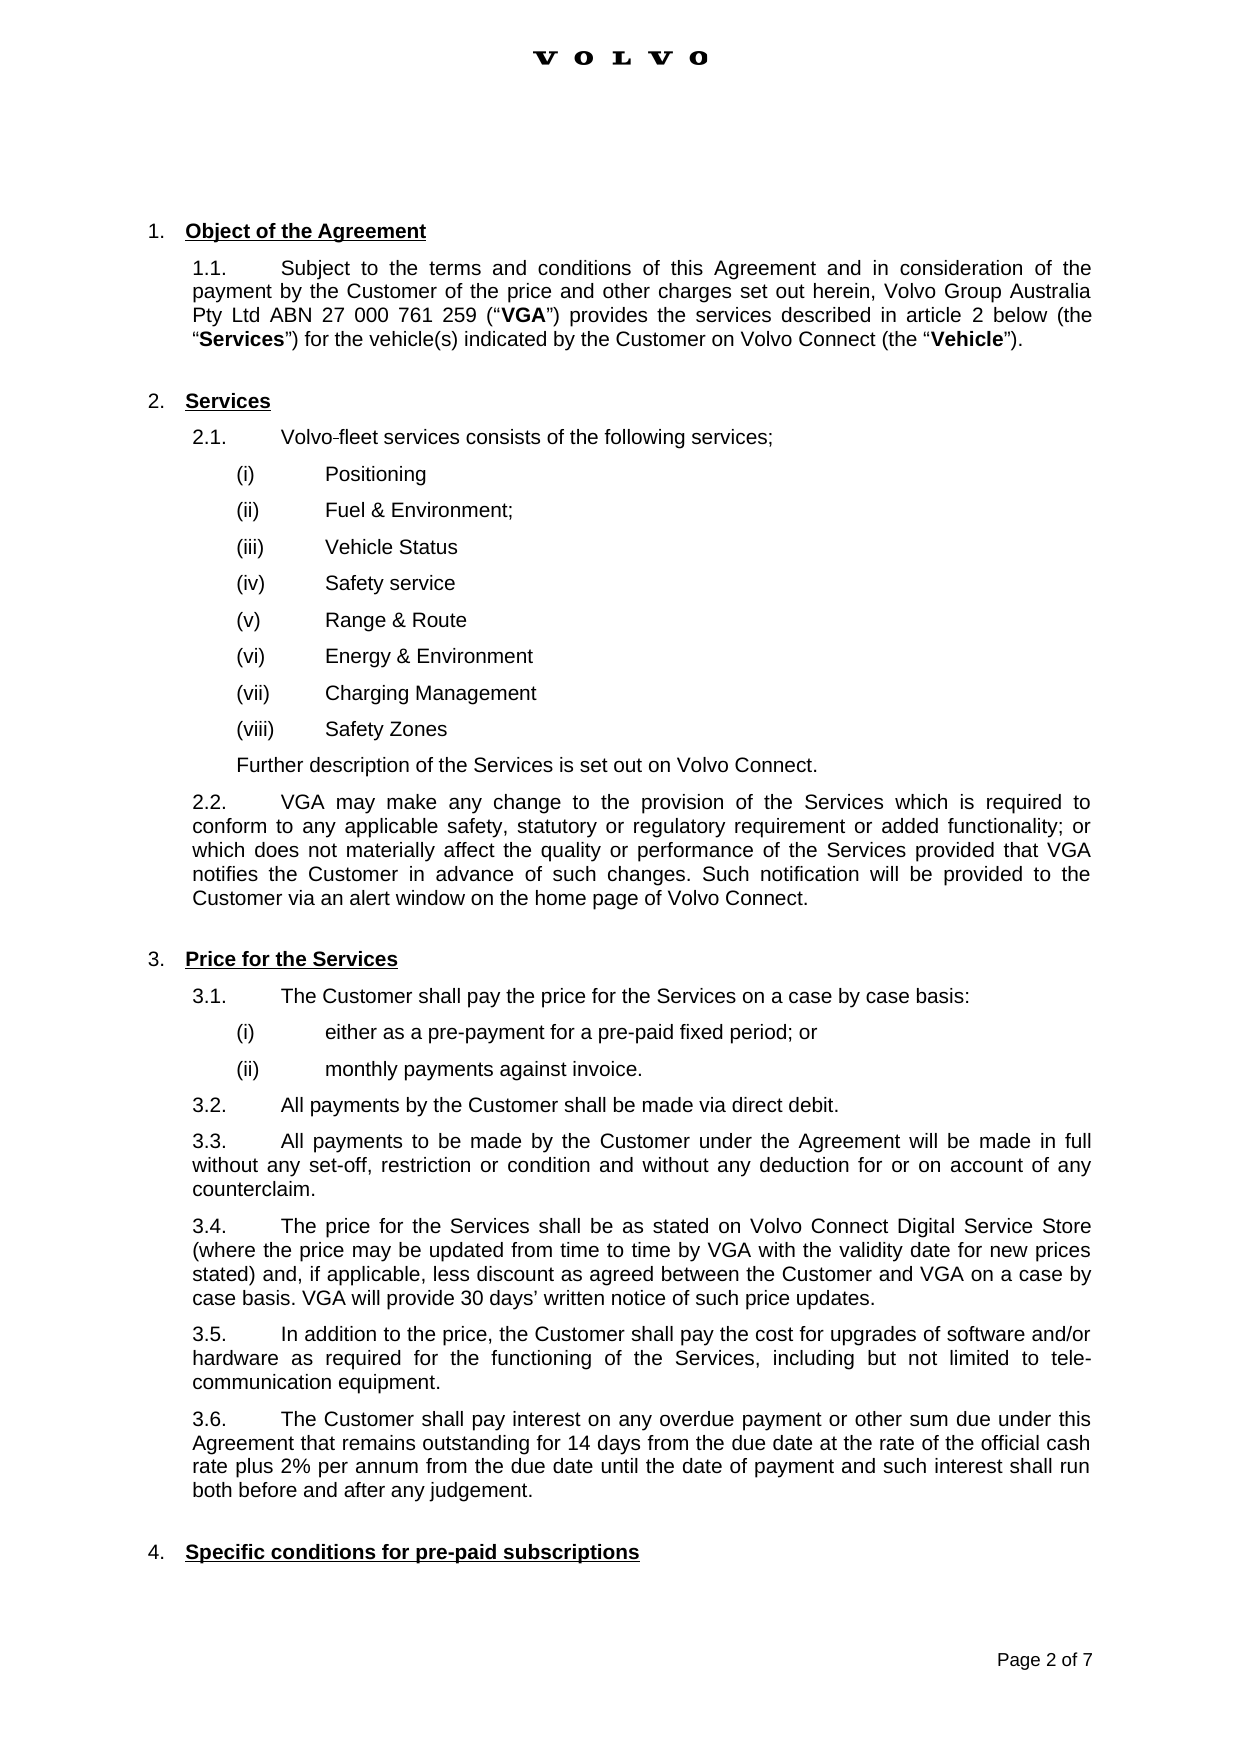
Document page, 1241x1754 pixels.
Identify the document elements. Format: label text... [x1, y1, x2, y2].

subtitle All payments to be made by the Customer under the Agreement will be made in full without any set-off, restriction or condition and without any deduction for or on account of any counterclaim. [192, 1129, 1093, 1201]
subtitle Safety service [236, 571, 1093, 595]
subtitle either as a pre-payment for a pre-paid fixed period; or [236, 1020, 1093, 1044]
subtitle Specific conditions for pre-paid subscriptions [148, 1540, 1093, 1564]
subtitle All payments by the Customer shall be made via direct debit. [192, 1093, 1093, 1117]
subtitle Volvo fleet services consists of the following services; [192, 425, 1093, 449]
subtitle The Customer shall pay interest on any overdue payment or other sum due under this Agreement that remains outstanding for 14 days from the due date at the rate of the official cash rate plus 2% per annum from the due date until the date of payment and such interest shall run both before and after any judgement. [192, 1406, 1093, 1502]
subtitle The Customer shall pay the price for the Services on a case by case basis: [192, 983, 1093, 1007]
subtitle Charging Management [236, 680, 1093, 704]
subtitle Further description of the Services is set out on Volvo Connect. [236, 753, 1093, 777]
subtitle Subject to the terms and conditions of this Agreement and in consideration of the payment by the Customer of the price and other charges set out herein, Volvo Group Australia Pty Ltd ABN 27 000 761 259 (“VGA”) provides the services described in article 2 below (the “Services”) for the vehicle(s) indicated by the Customer on Volvo Connect (the “Vehicle”). [192, 255, 1093, 351]
subtitle monthly payments against invoice. [236, 1056, 1093, 1080]
subtitle Fuel & Environment; [236, 498, 1093, 522]
subtitle VGA may make any change to the provision of the Services which is required to conform to any applicable safety, statutory or regulatory requirement or added functionality; or which does not materially affect the quality or performance of the Services provided that VGA notifies the Customer in advance of such changes. Such notification will be provided to the Customer via an alert window on the home page of Volvo Connect. [192, 790, 1093, 909]
subtitle Range & Route [236, 607, 1093, 631]
subtitle Object of the Agreement [148, 219, 1093, 243]
subtitle In addition to the price, the Customer shall pay the cost for upgrades of software and/or hardware as required for the functioning of the Services, including but not limited to tele-communication equipment. [192, 1322, 1093, 1394]
subtitle Vehicle Status [236, 534, 1093, 558]
picture [533, 51, 708, 65]
subtitle Price for the Services [148, 947, 1093, 971]
subtitle Safety Zones [236, 717, 1093, 741]
subtitle Services [148, 389, 1093, 413]
subtitle The price for the Services shall be as stated on Volvo Connect Digital Service Store (where the price may be updated from time to time by VGA with the validity date for new prices stated) and, if applicable, less discount as agreed between the Customer and VGA on a case by case basis. VGA will provide 30 days’ written notice of such price updates. [192, 1214, 1093, 1309]
subtitle Positioning [236, 462, 1093, 486]
subtitle Energy & Environment [236, 644, 1093, 668]
